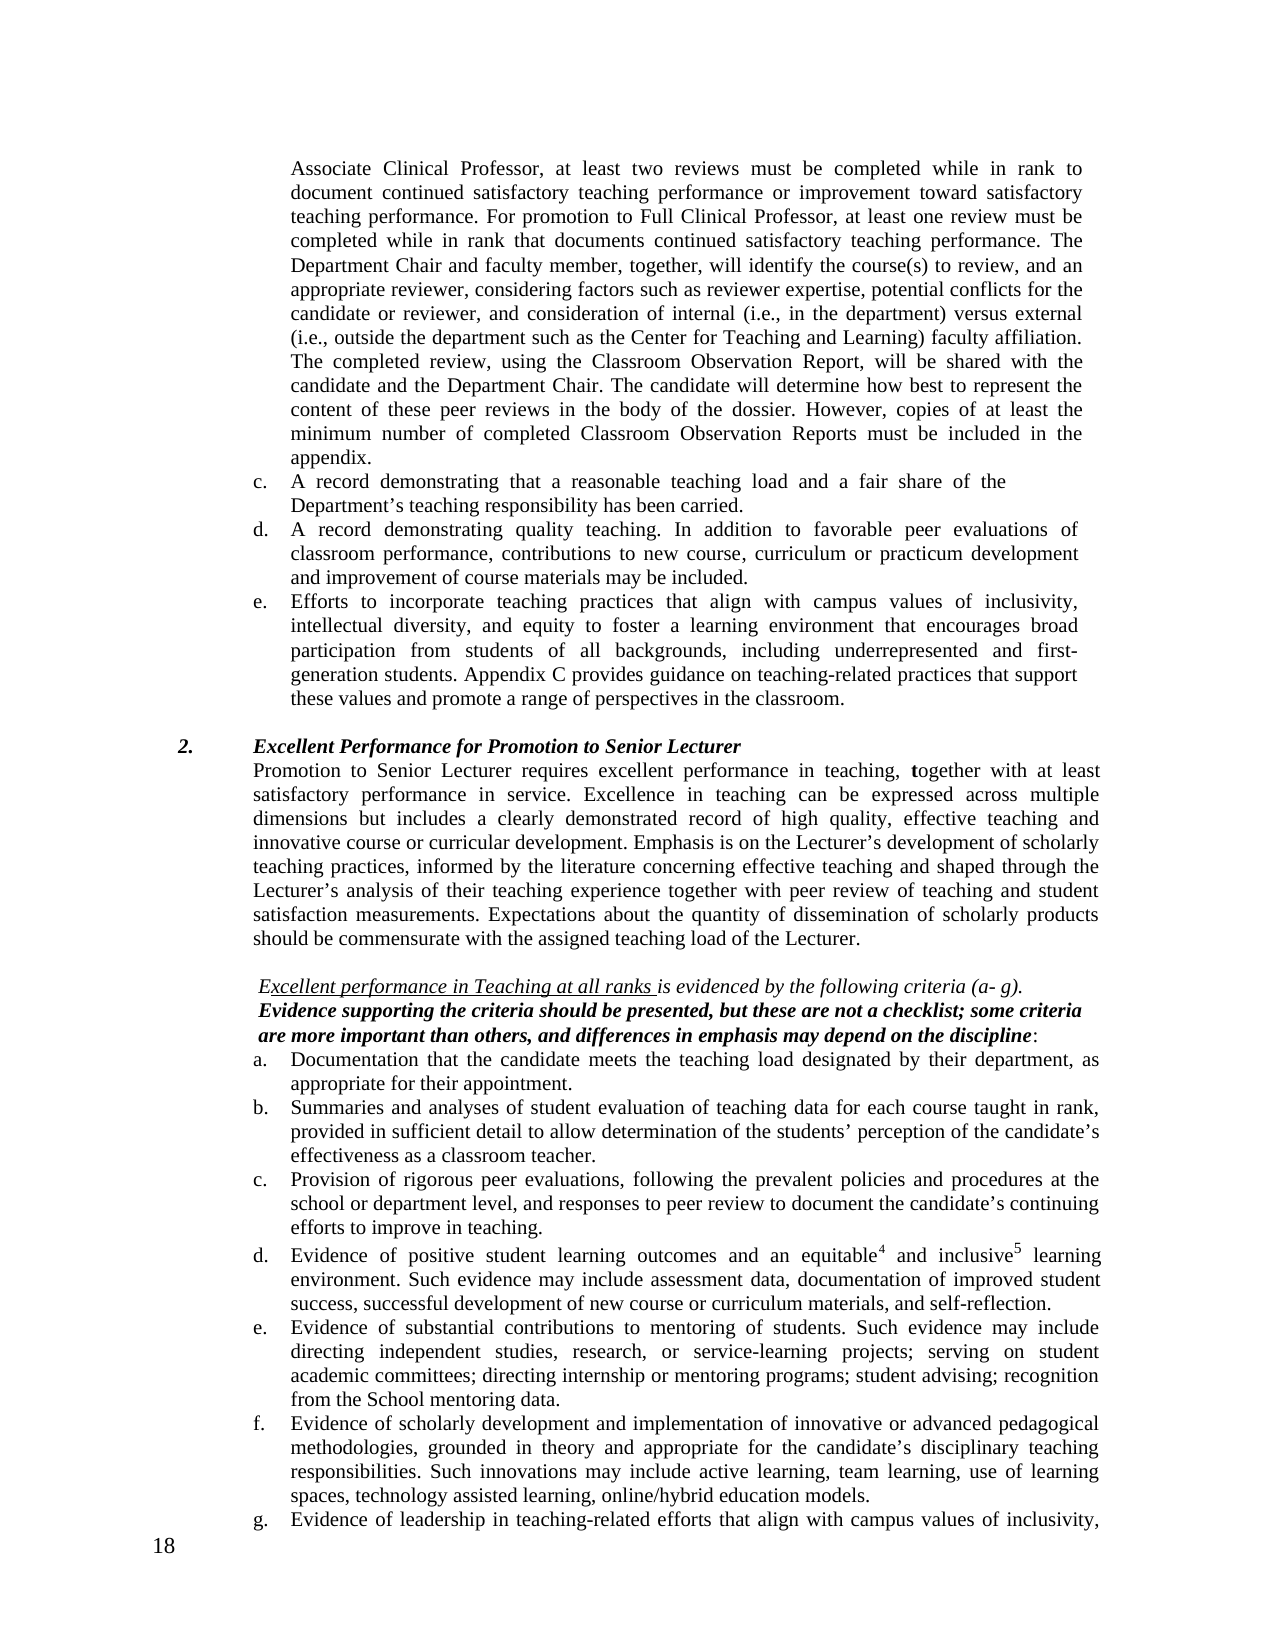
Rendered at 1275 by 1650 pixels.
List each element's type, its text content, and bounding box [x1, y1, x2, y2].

text Promotion to Senior Lecturer requires excellent performance in teaching, together with at least satisfactory performance in service. Excellence in teaching can be expressed across multiple dimensions but includes a clearly demonstrated record of high quality, effective teaching and innovative course or curricular development. Emphasis is on the Lecturer’s development of scholarly teaching practices, informed by the literature concerning effective teaching and shaped through the Lecturer’s analysis of their teaching experience together with peer review of teaching and student satisfaction measurements. Expectations about the quantity of dissemination of scholarly products should be commensurate with the assigned teaching load of the Lecturer. [253, 758, 1100, 950]
list Documentation that the candidate meets the teaching load designated by their department, as appropriate for their appointment. [253, 1047, 1101, 1095]
list Efforts to incorporate teaching practices that align with campus values of inclusivity, intellectual diversity, and equity to foster a learning environment that encourages broad participation from students of all backgrounds, including underrepresented and first-generation students. Appendix C provides guidance on teaching-related practices that support these values and promote a range of perspectives in the classroom. [253, 589, 1079, 710]
list A record demonstrating that a reasonable teaching load and a fair share of the Department’s teaching responsibility has been carried. [253, 469, 1007, 517]
text Excellent performance in Teaching at all ranks is evidenced by the following criteria (a- g). Evidence supporting the criteria should be presented, but these are not a checklist; some criteria are more important than others, and differences in emphasis may depend on the discipline: [258, 974, 1093, 1047]
list Evidence of positive student learning outcomes and an equitable4 and inclusive5 learning environment. Such evidence may include assessment data, documentation of improved student success, successful development of new course or curriculum materials, and self-reflection. [253, 1239, 1101, 1315]
list Provision of rigorous peer evaluations, following the prevalent policies and procedures at the school or department level, and responses to peer review to document the candidate’s continuing efforts to improve in teaching. [253, 1167, 1100, 1239]
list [253, 156, 1084, 469]
subtitle Excellent Performance for Promotion to Senior Lecturer [178, 734, 1114, 758]
list A record demonstrating quality teaching. In addition to favorable peer evaluations of classroom performance, contributions to new course, curriculum or practicum development and improvement of course materials may be included. [253, 517, 1079, 589]
list Evidence of substantial contributions to mentoring of students. Such evidence may include directing independent studies, research, or service-learning projects; serving on student academic committees; directing internship or mentoring programs; student advising; recognition from the School mentoring data. [253, 1315, 1100, 1411]
list Summaries and analyses of student evaluation of teaching data for each course taught in rank, provided in sufficient detail to allow determination of the students’ perception of the candidate’s effectiveness as a classroom teacher. [253, 1095, 1101, 1167]
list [253, 1507, 1100, 1531]
list Evidence of scholarly development and implementation of innovative or advanced pedagogical methodologies, grounded in theory and appropriate for the candidate’s disciplinary teaching responsibilities. Such innovations may include active learning, team learning, use of learning spaces, technology assisted learning, online/hybrid education models. [253, 1411, 1100, 1507]
